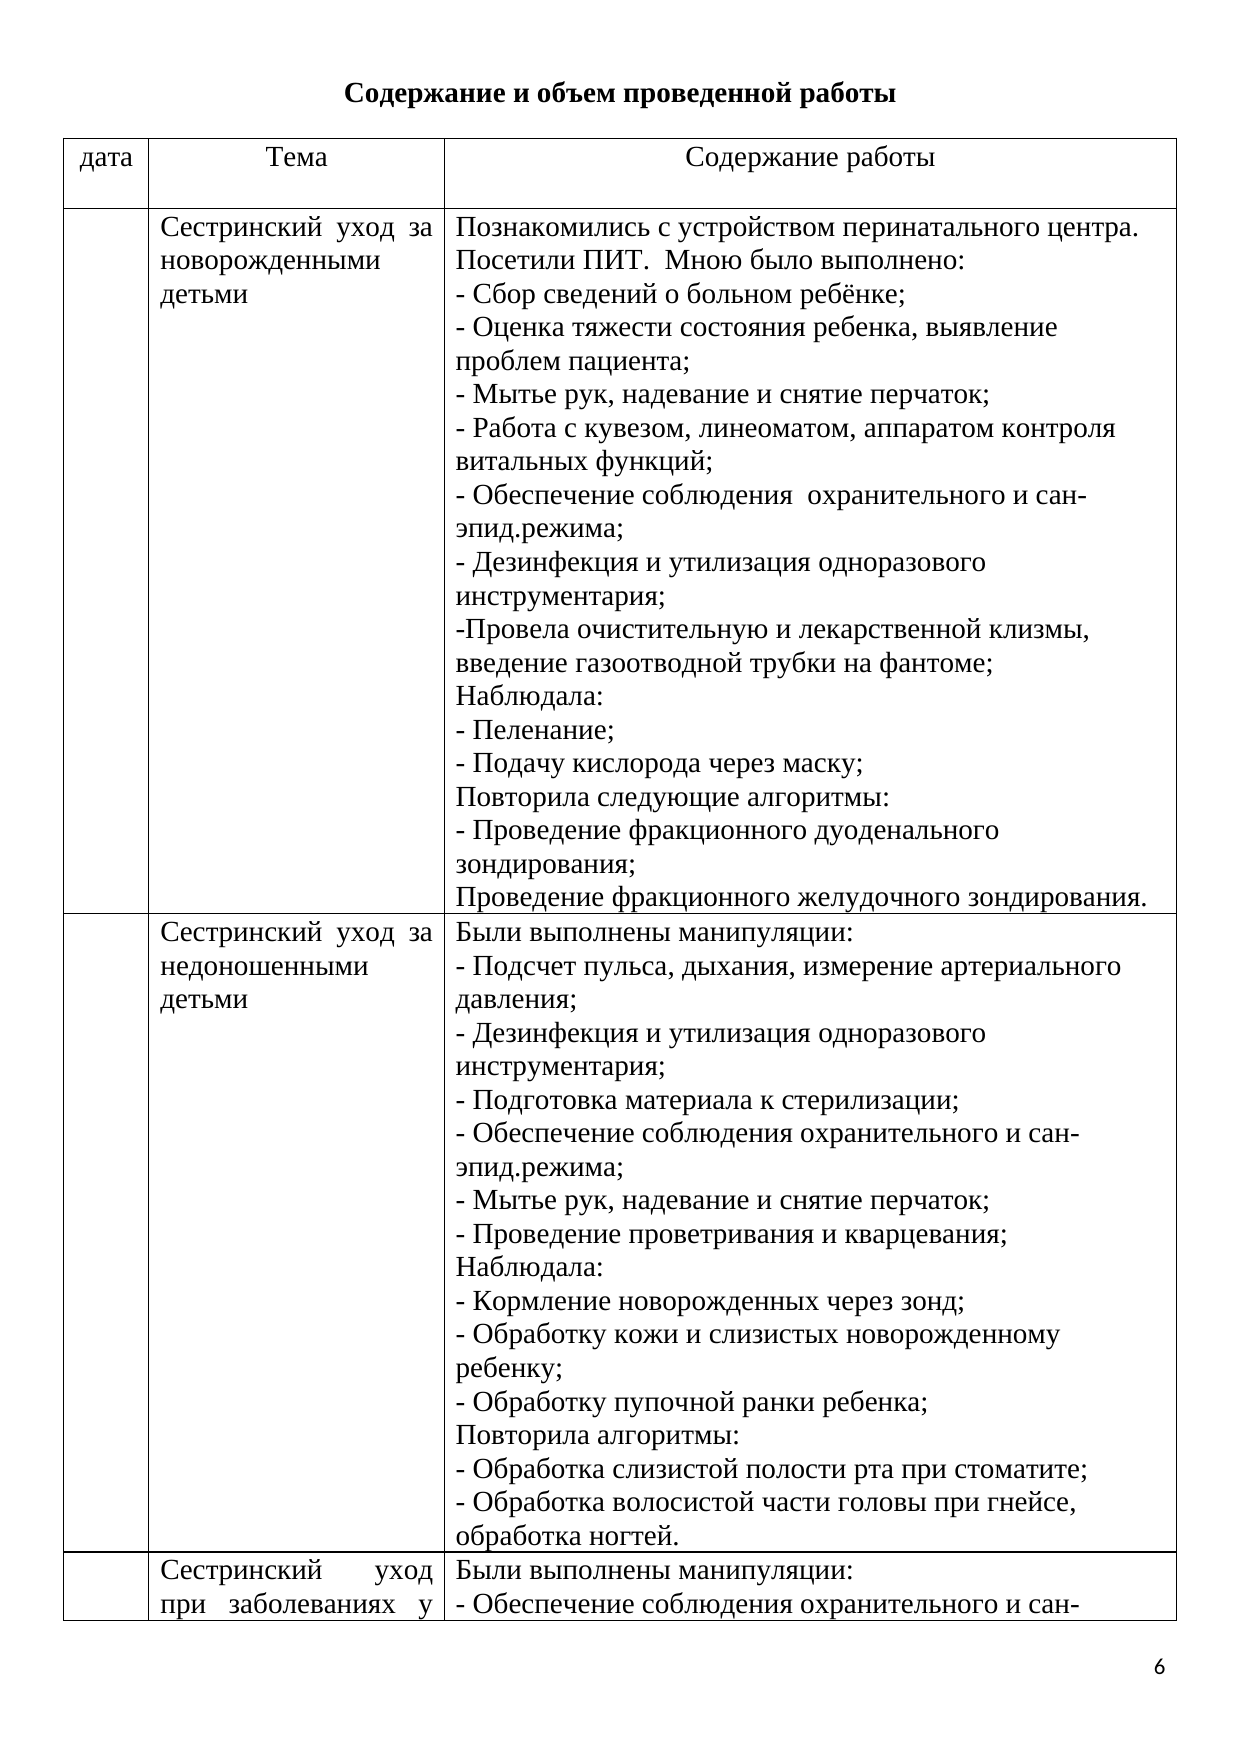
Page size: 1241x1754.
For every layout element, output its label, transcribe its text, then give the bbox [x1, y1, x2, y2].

table_cell [64, 914, 148, 1551]
text Содержание и объем проведенной работы [75, 75, 1165, 108]
table_header Содержание работы [445, 139, 1176, 208]
table_cell Познакомились с устройством перинатального центра. Посетили ПИТ. Мною было выполнено: - Сбор сведений о больном ребёнке; - Оценка тяжести состояния ребенка, выявление проблем пациента; - Мытье рук, надевание и снятие перчаток; - Работа с кувезом, линеоматом, аппаратом контроля витальных функций; - Обеспечение соблюдения охранительного и сан-эпид.режима; - Дезинфекция и утилизация одноразового инструментария; -Провела очистительную и лекарственной клизмы, введение газоотводной трубки на фантоме; Наблюдала: - Пеленание; - Подачу кислорода через маску; Повторила следующие алгоритмы: - Проведение фракционного дуоденального зондирования; Проведение фракционного желудочного зондирования. [445, 209, 1176, 913]
table_cell [64, 1553, 148, 1619]
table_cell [149, 1553, 444, 1619]
table_header дата [64, 139, 148, 208]
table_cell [445, 1553, 1176, 1619]
table_cell Сестринский уход за недоношенными детьми [149, 914, 444, 1551]
table_header Тема [149, 139, 444, 208]
table_cell [64, 209, 148, 913]
table_cell Сестринский уход за новорожденными детьми [149, 209, 444, 913]
table_cell Были выполнены манипуляции: - Подсчет пульса, дыхания, измерение артериального давления; - Дезинфекция и утилизация одноразового инструментария; - Подготовка материала к стерилизации; - Обеспечение соблюдения охранительного и сан-эпид.режима; - Мытье рук, надевание и снятие перчаток; - Проведение проветривания и кварцевания; Наблюдала: - Кормление новорожденных через зонд; - Обработку кожи и слизистых новорожденному ребенку; - Обработку пупочной ранки ребенка; Повторила алгоритмы: - Обработка слизистой полости рта при стоматите; - Обработка волосистой части головы при гнейсе, обработка ногтей. [445, 914, 1176, 1551]
